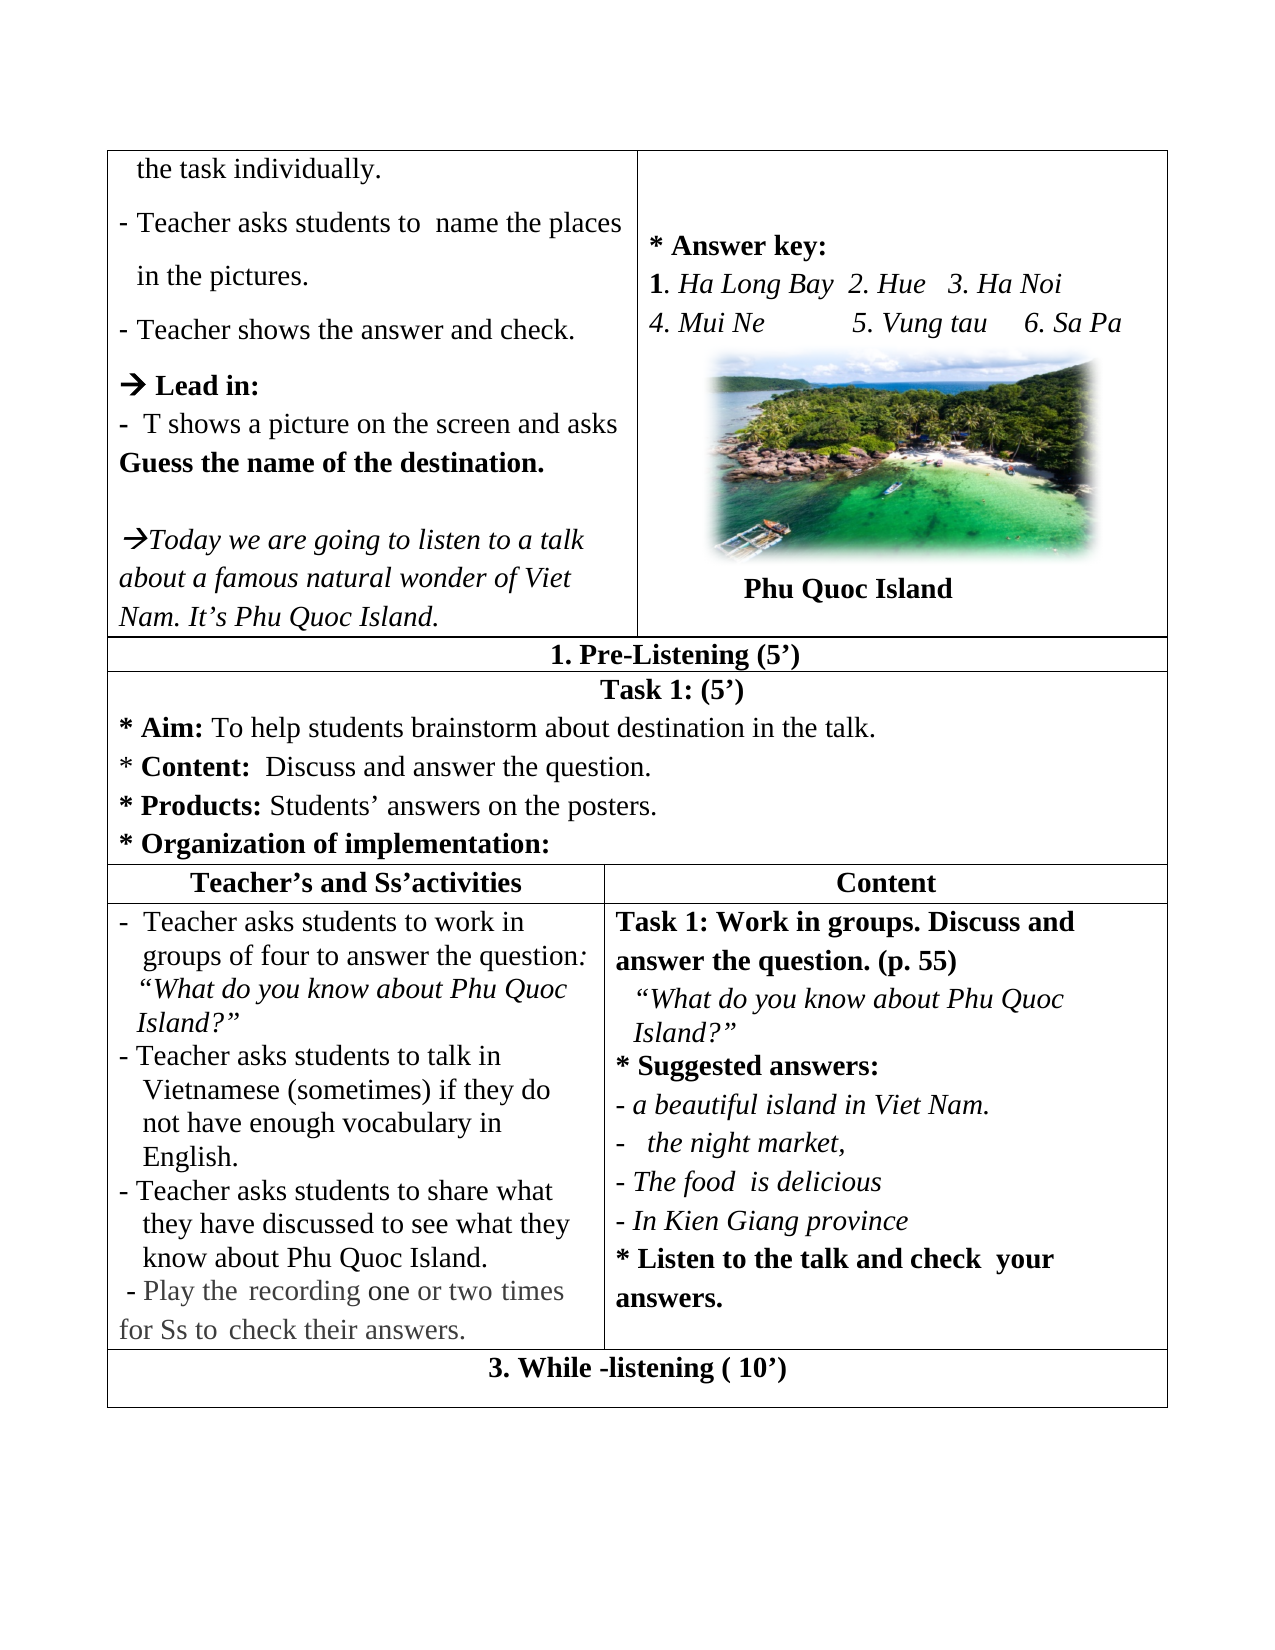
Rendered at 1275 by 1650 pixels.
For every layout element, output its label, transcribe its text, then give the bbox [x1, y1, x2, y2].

table_cell Task 1: (5’) * Aim: To help students brainstorm about destination in the talk. * Content: Discuss and answer the question. * Products: Students’ answers on the posters. * Organization of implementation: [108, 672, 1167, 864]
table_cell 1. Pre-Listening (5’) [108, 638, 1167, 671]
table_cell - Teacher asks students to work in groups of four to answer the question: “What do you know about Phu Quoc Island?” - Teacher asks students to talk in Vietnamese (sometimes) if they do not have enough vocabulary in English. - Teacher asks students to share what they have discussed to see what they know about Phu Quoc Island. - Play the recording one or two times for Ss to check their answers. [108, 904, 604, 1349]
picture [724, 366, 1081, 544]
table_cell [638, 151, 1167, 636]
table_cell 3. While -listening ( 10’) [108, 1350, 1167, 1407]
table_cell Content [605, 865, 1167, 903]
table_cell Teacher’s and Ss’activities [108, 865, 604, 903]
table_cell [108, 151, 637, 636]
table_cell Task 1: Work in groups. Discuss and answer the question. (p. 55) “What do you know about Phu Quoc Island?” * Suggested answers: - a beautiful island in Viet Nam. - the night market, - The food is delicious - In Kien Giang province * Listen to the talk and check your answers. [605, 904, 1167, 1349]
